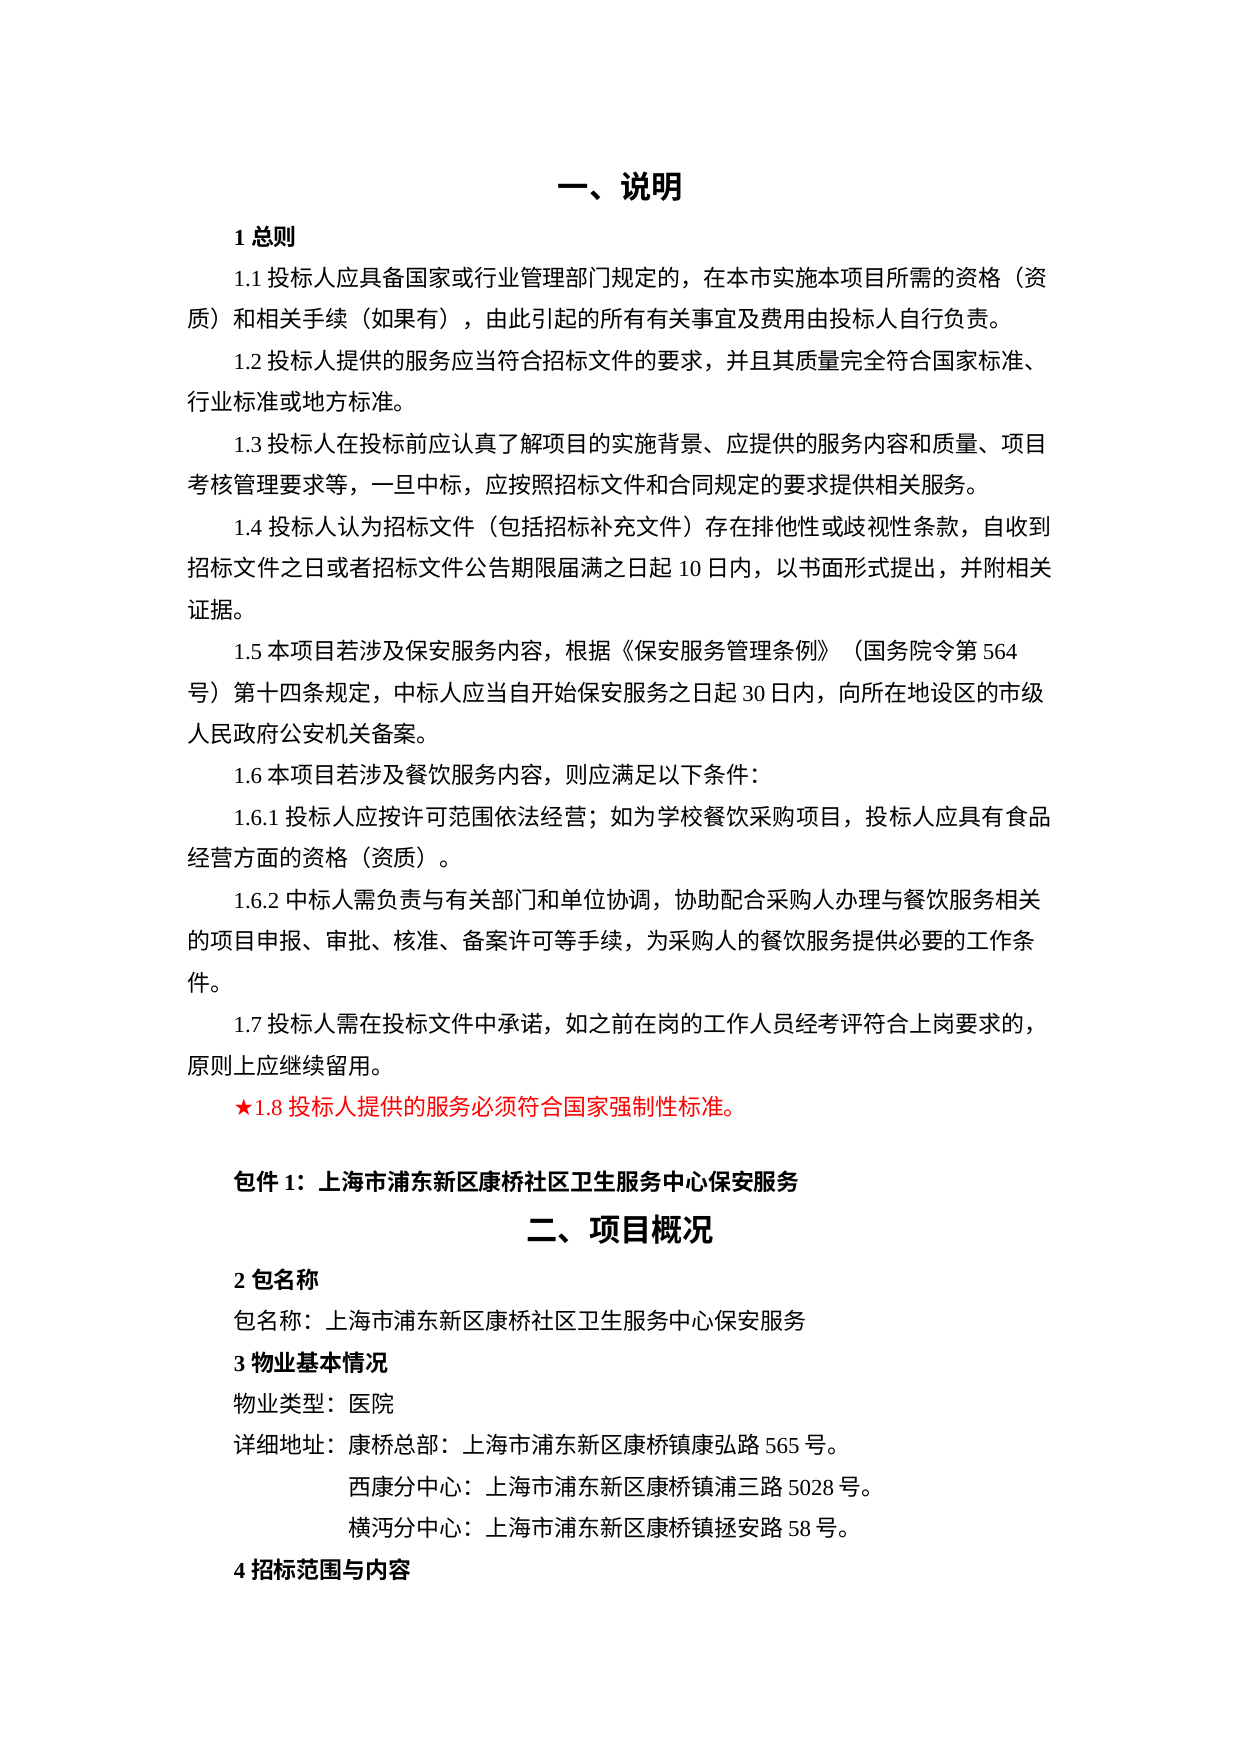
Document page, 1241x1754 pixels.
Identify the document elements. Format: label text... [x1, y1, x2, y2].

text 包件1：上海市浦东新区康桥社区卫生服务中心保安服务 [187, 1164, 1053, 1197]
text 1.6 本项目若涉及餐饮服务内容，则应满足以下条件： [187, 757, 1053, 791]
text 4 招标范围与内容 [187, 1552, 1053, 1585]
text 西康分中心：上海市浦东新区康桥镇浦三路5028号。 [187, 1469, 1053, 1502]
text ★1.8 投标人提供的服务必须符合国家强制性标准。 [187, 1089, 1053, 1122]
text 1 总则 [187, 218, 1053, 252]
text 1.6.2 中标人需负责与有关部门和单位协调，协助配合采购人办理与餐饮服务相关的项目申报、审批、核准、备案许可等手续，为采购人的餐饮服务提供必要的工作条件。 [187, 882, 1053, 998]
text 1.7 投标人需在投标文件中承诺，如之前在岗的工作人员经考评符合上岗要求的，原则上应继续留用。 [187, 1006, 1053, 1081]
text 包名称：上海市浦东新区康桥社区卫生服务中心保安服务 [187, 1303, 1053, 1336]
text 1.4 投标人认为招标文件（包括招标补充文件）存在排他性或歧视性条款，自收到招标文件之日或者招标文件公告期限届满之日起10日内，以书面形式提出，并附相关证据。 [187, 509, 1053, 625]
text 1.6.1 投标人应按许可范围依法经营；如为学校餐饮采购项目，投标人应具有食品经营方面的资格（资质）。 [187, 799, 1053, 873]
text 2 包名称 [187, 1262, 1053, 1295]
text 1.1 投标人应具备国家或行业管理部门规定的，在本市实施本项目所需的资格（资质）和相关手续（如果有），由此引起的所有有关事宜及费用由投标人自行负责。 [187, 260, 1053, 334]
text 物业类型：医院 [187, 1386, 1053, 1419]
text 二、项目概况 [187, 1205, 1053, 1250]
text 横沔分中心：上海市浦东新区康桥镇拯安路58号。 [187, 1510, 1053, 1543]
text 1.2 投标人提供的服务应当符合招标文件的要求，并且其质量完全符合国家标准、行业标准或地方标准。 [187, 343, 1053, 417]
text 详细地址：康桥总部：上海市浦东新区康桥镇康弘路565号。 [187, 1427, 1053, 1461]
text 3 物业基本情况 [187, 1344, 1053, 1378]
text 一、说明 [187, 162, 1053, 207]
text 1.3 投标人在投标前应认真了解项目的实施背景、应提供的服务内容和质量、项目考核管理要求等，一旦中标，应按照招标文件和合同规定的要求提供相关服务。 [187, 426, 1053, 500]
text 1.5 本项目若涉及保安服务内容，根据《保安服务管理条例》（国务院令第564号）第十四条规定，中标人应当自开始保安服务之日起30日内，向所在地设区的市级人民政府公安机关备案。 [187, 633, 1053, 749]
